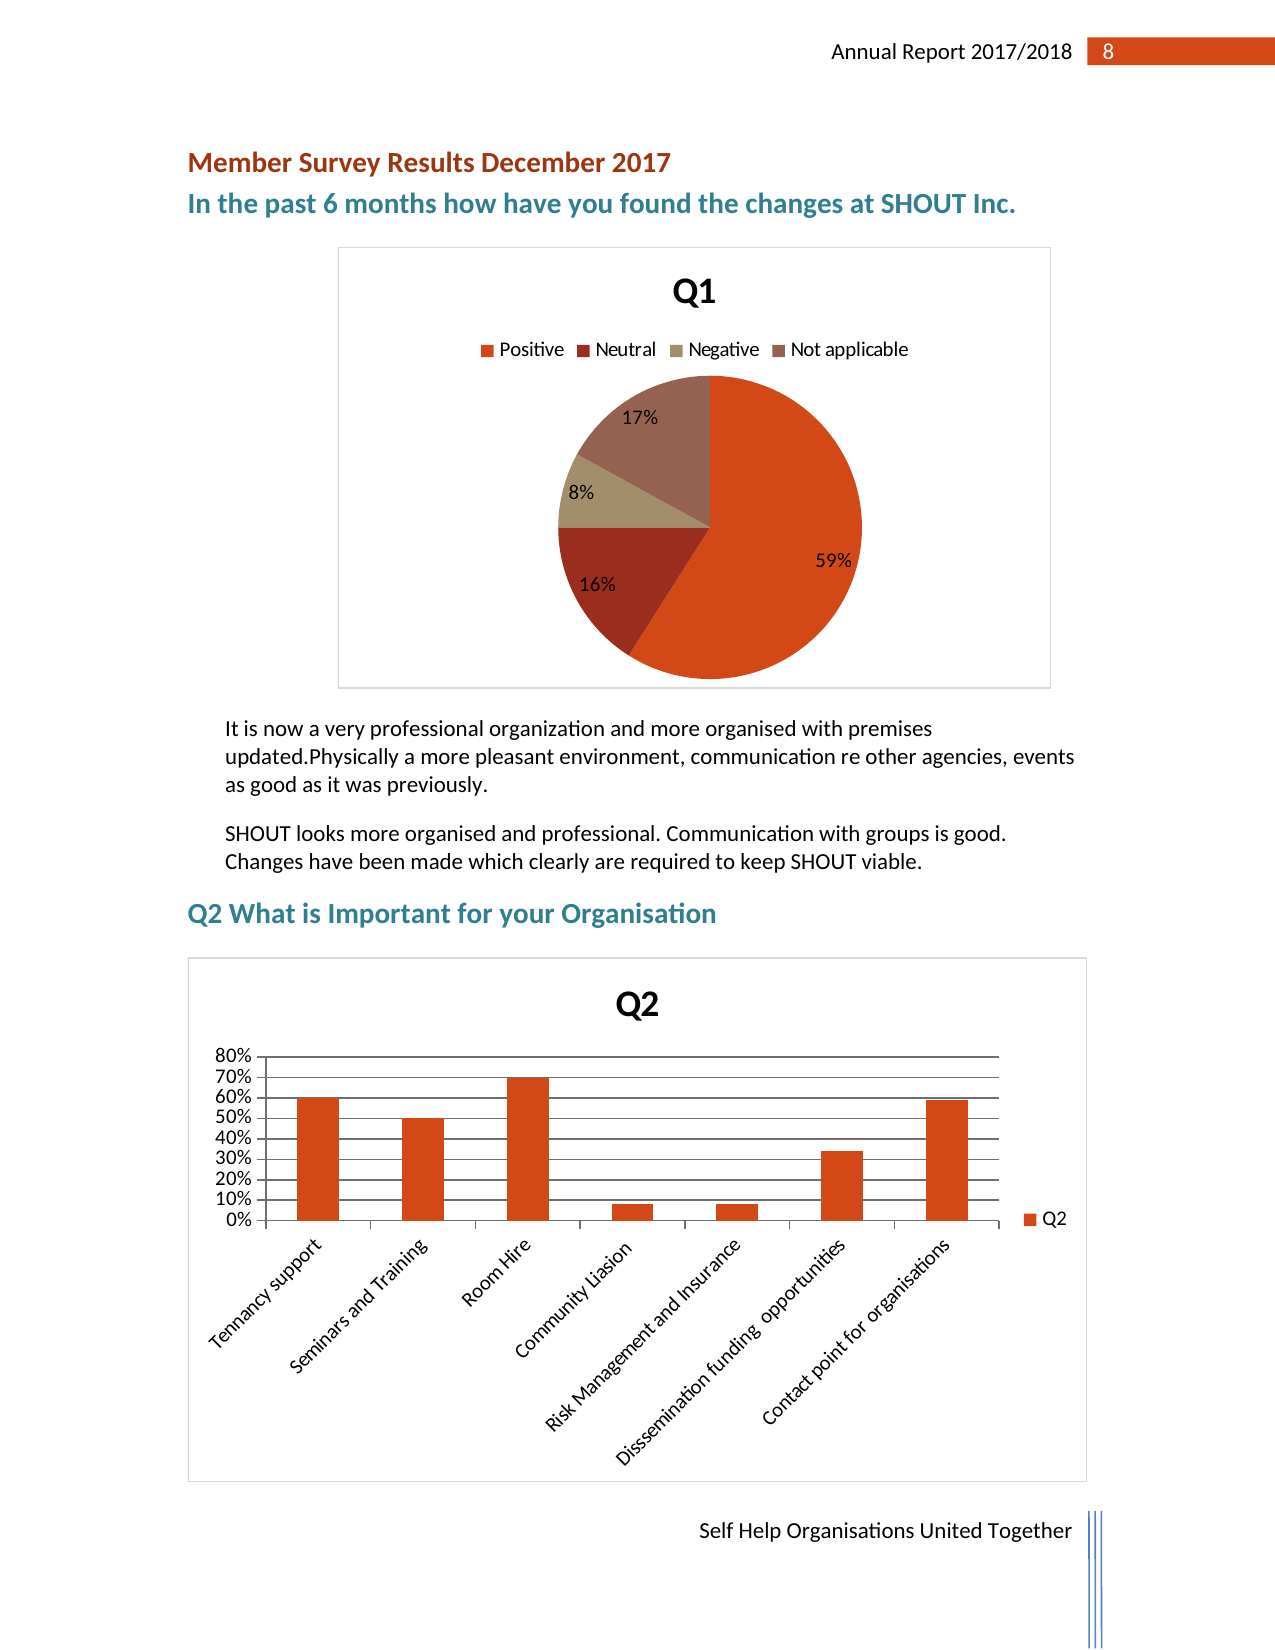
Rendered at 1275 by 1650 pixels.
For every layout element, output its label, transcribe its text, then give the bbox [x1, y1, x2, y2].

text SHOUT looks more organised and professional. Communication with groups is good. Changes have been made which clearly are required to keep SHOUT viable. [225, 819, 1087, 875]
text In the past 6 months how have you found the changes at SHOUT Inc. [187, 185, 1087, 221]
subtitle Member Survey Results December 2017 [187, 144, 1087, 179]
text Q2 What is Important for your Organisation [187, 896, 1087, 931]
text It is now a very professional organization and more organised with premises updated.Physically a more pleasant environment, communication re other agencies, events as good as it was previously. [225, 714, 1087, 798]
